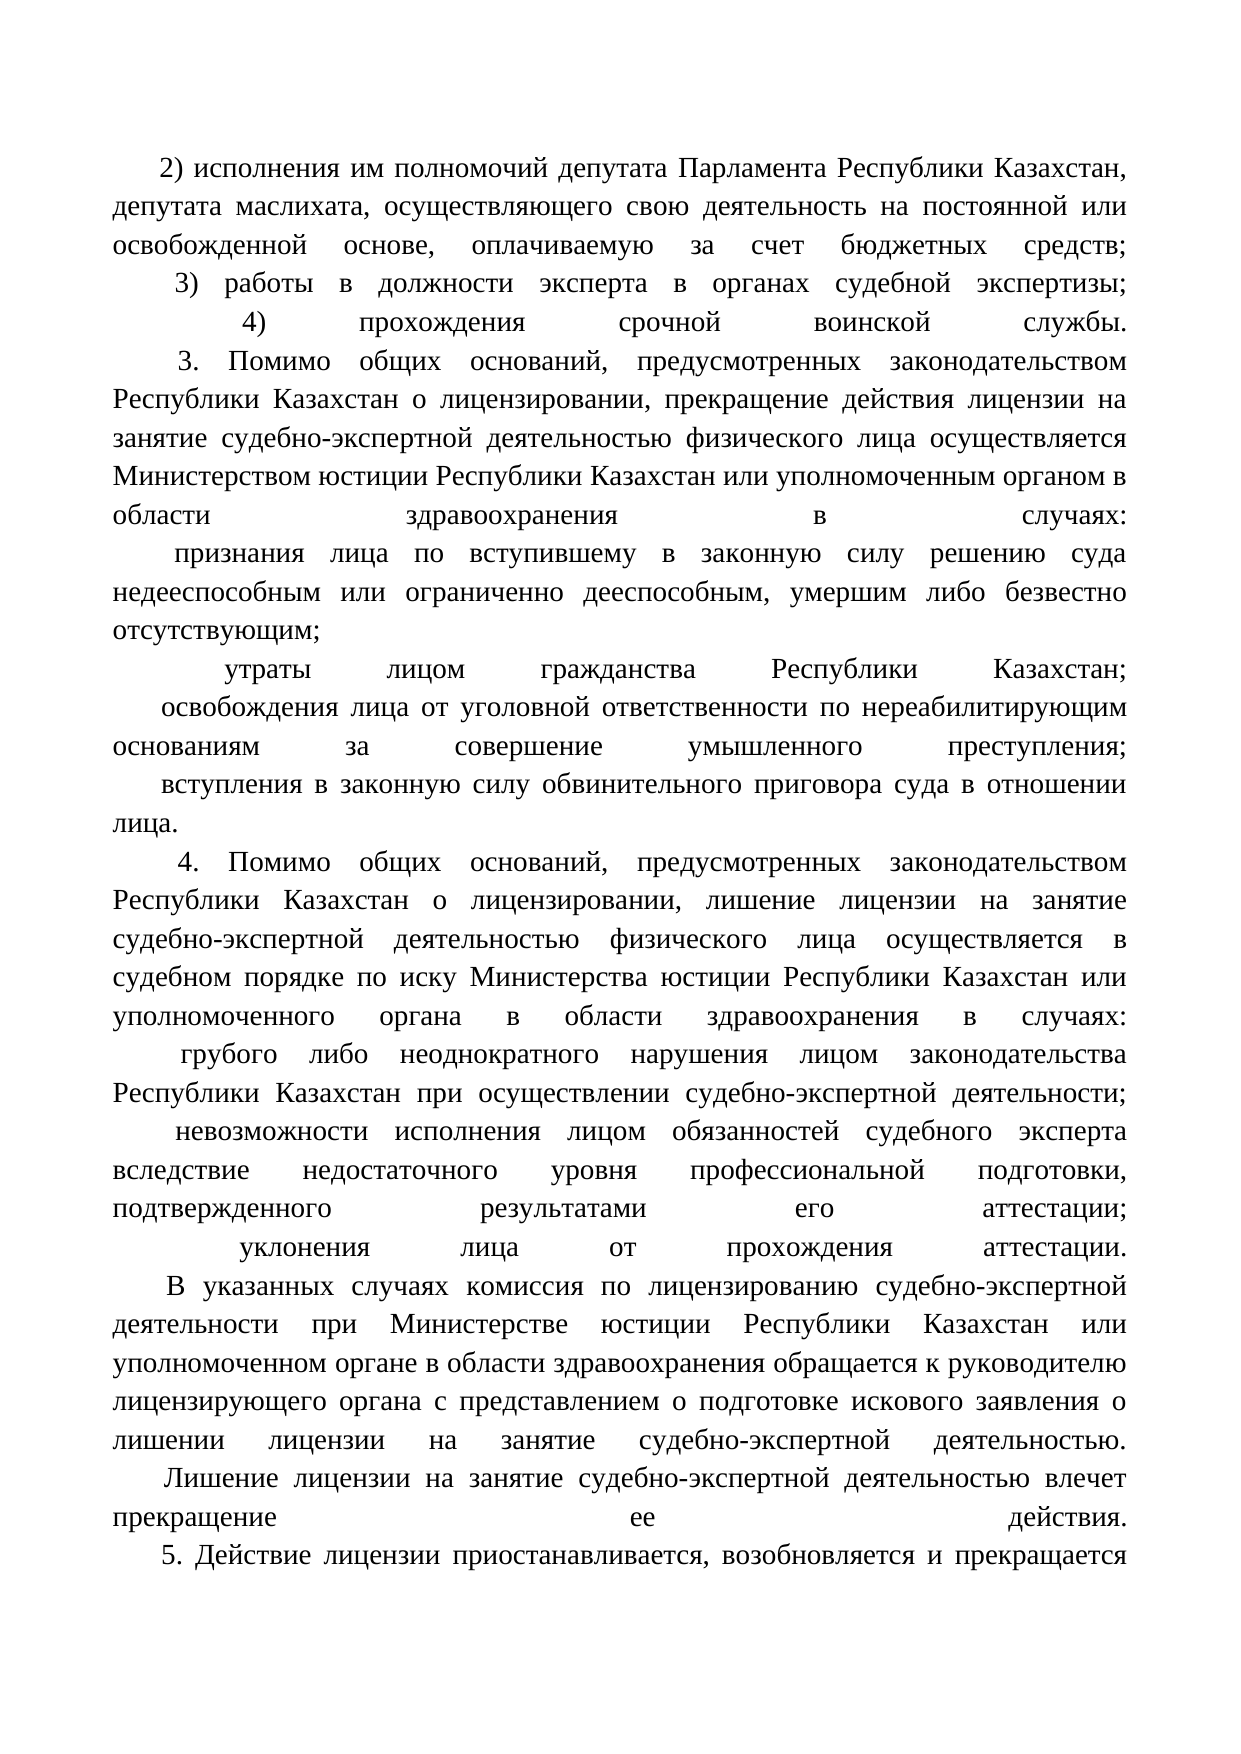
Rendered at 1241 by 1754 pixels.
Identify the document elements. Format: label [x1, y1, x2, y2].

text [112, 150, 1128, 1571]
